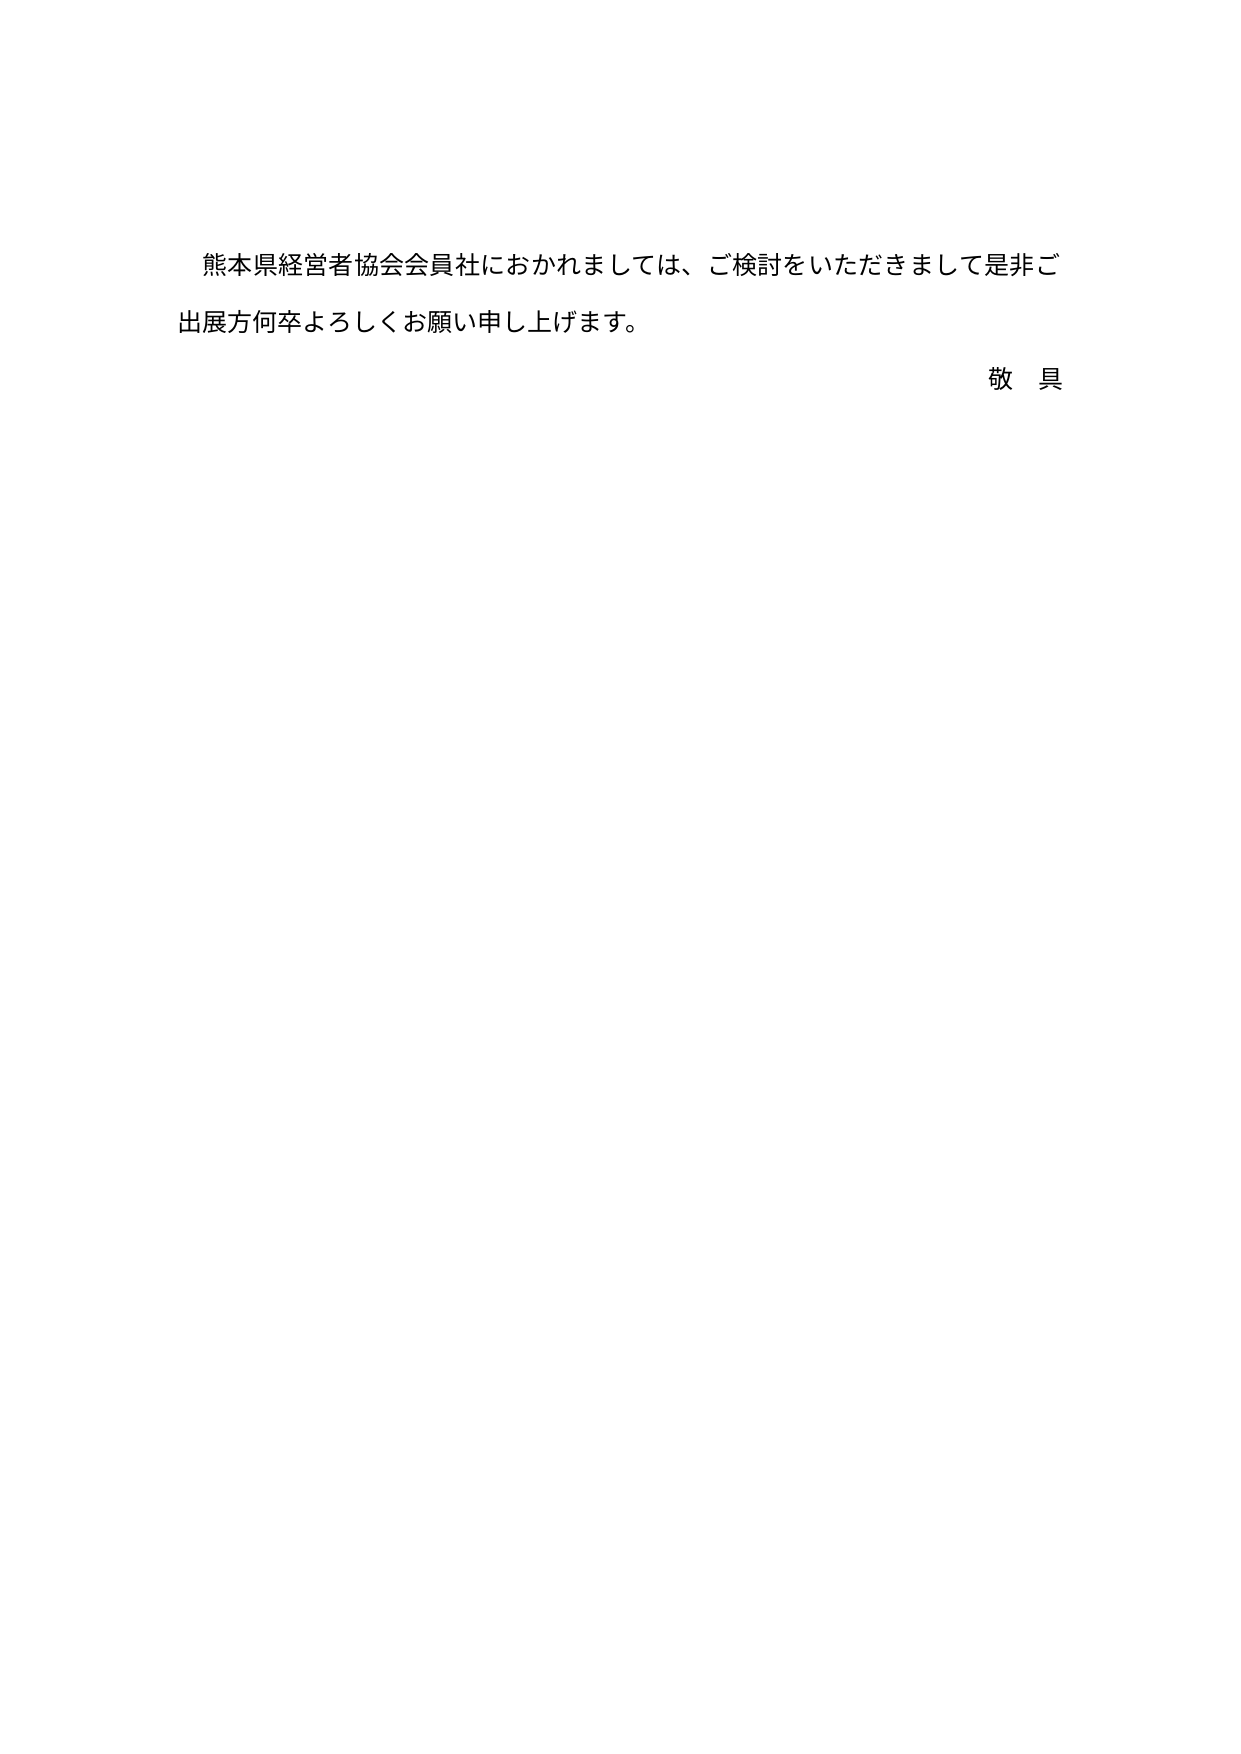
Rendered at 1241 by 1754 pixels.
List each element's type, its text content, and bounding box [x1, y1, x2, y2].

text 熊本県経営者協会会員社におかれましては、ご検討をいただきまして是非ご出展方何卒よろしくお願い申し上げます。 [177, 235, 1063, 349]
text 敬 具 [177, 349, 1063, 407]
